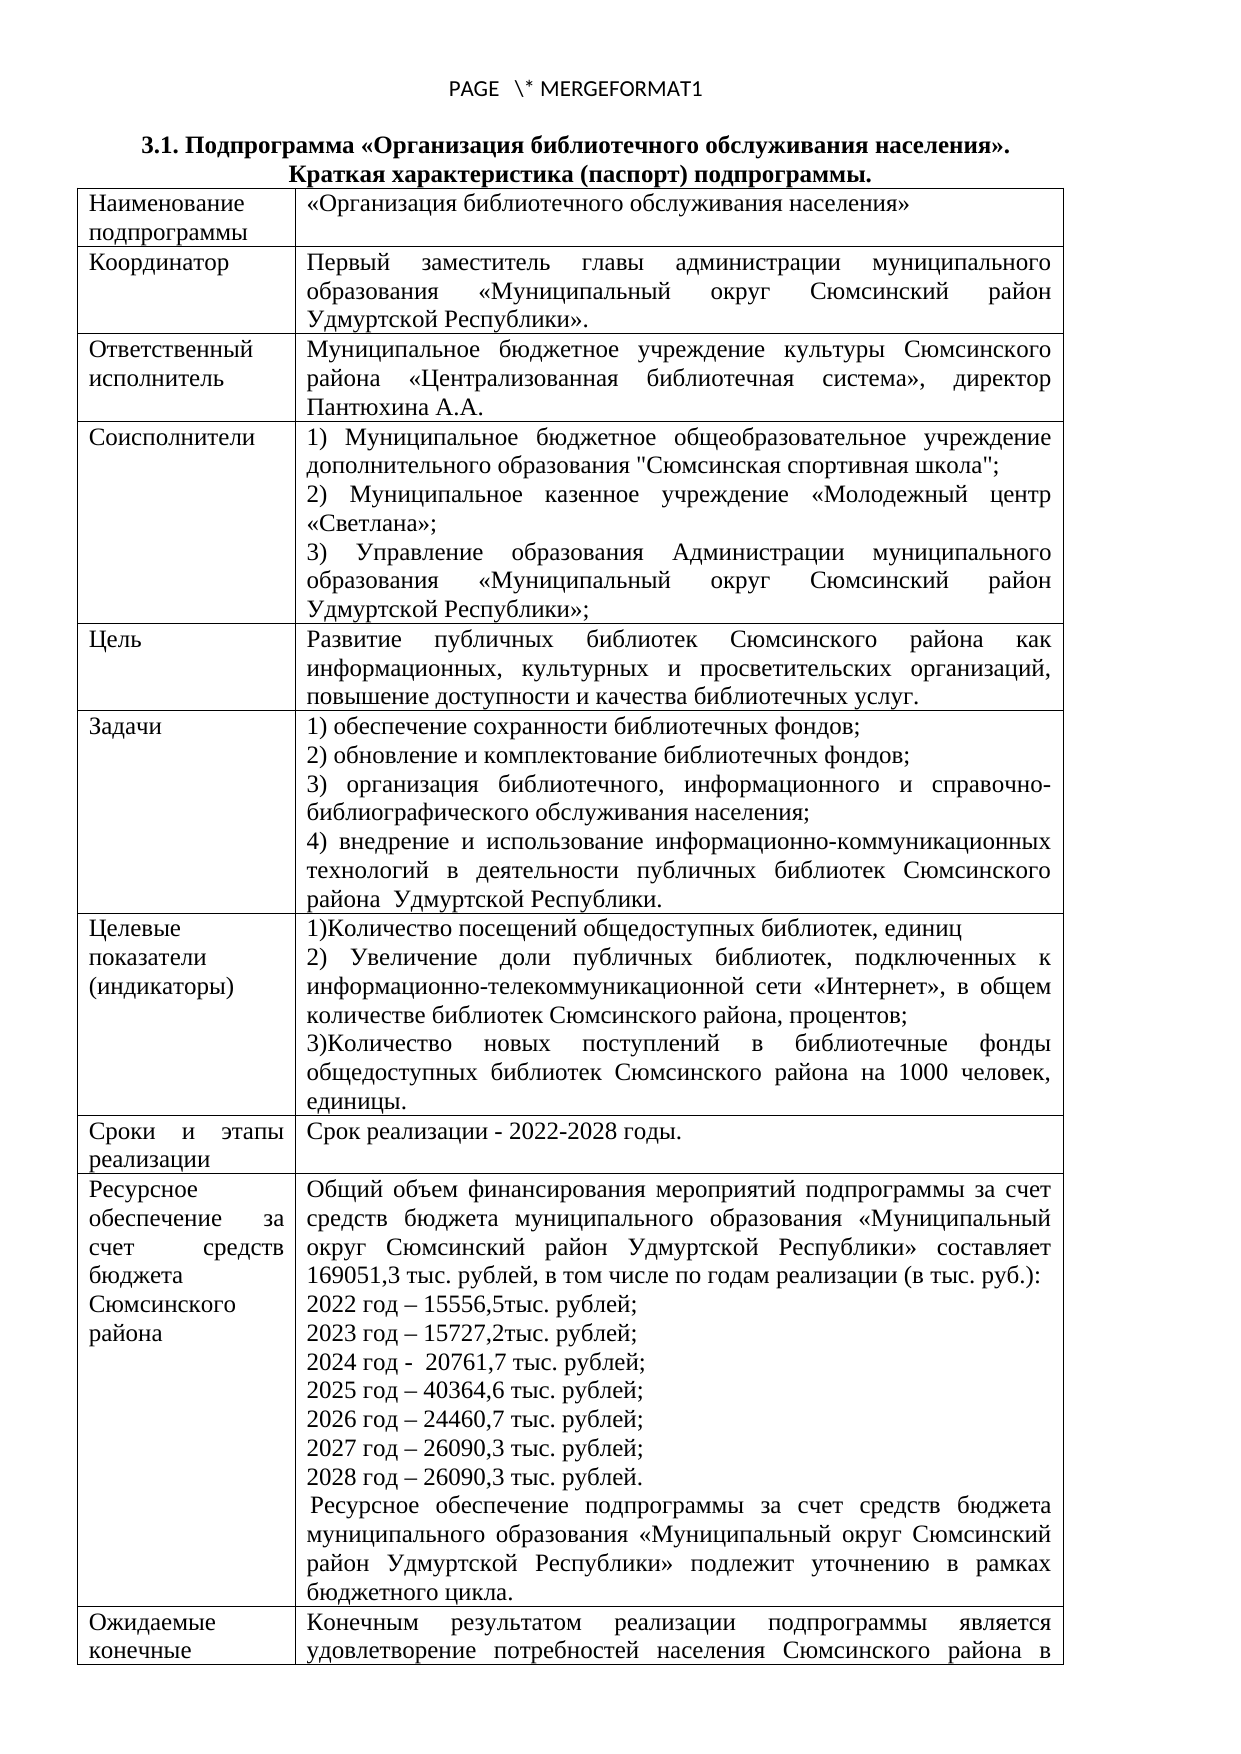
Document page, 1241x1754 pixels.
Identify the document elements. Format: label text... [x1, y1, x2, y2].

table_cell 1)Количество посещений общедоступных библиотек, единиц 2) Увеличение доли публичных библиотек, подключенных к информационно-телекоммуникационной сети «Интернет», в общем количестве библиотек Сюмсинского района, процентов; 3)Количество новых поступлений в библиотечные фонды общедоступных библиотек Сюмсинского района на 1000 человек, единицы. [296, 914, 1063, 1115]
table_cell Координатор [78, 247, 295, 333]
text Краткая характеристика (паспорт) подпрограммы. [88, 159, 1072, 187]
table_cell Соисполнители [78, 422, 295, 623]
table_cell Целевые показатели (индикаторы) [78, 914, 295, 1115]
table_cell Задачи [78, 711, 295, 912]
table_header «Организация библиотечного обслуживания населения» [296, 189, 1063, 246]
table_cell Срок реализации - 2022-2028 годы. [296, 1116, 1063, 1173]
table_cell Ресурсное обеспечение за счет средств бюджета Сюмсинского района [78, 1174, 295, 1606]
table_cell Муниципальное бюджетное учреждение культуры Сюмсинского района «Централизованная библиотечная система», директор Пантюхина А.А. [296, 334, 1063, 421]
table_cell Ожидаемые конечные результаты, оценка планируемой эффективности [78, 1607, 295, 1664]
table_cell 1) Муниципальное бюджетное общеобразовательное учреждение дополнительного образования "Сюмсинская спортивная школа"; 2) Муниципальное казенное учреждение «Молодежный центр «Светлана»; 3) Управление образования Администрации муниципального образования «Муниципальный округ Сюмсинский район Удмуртской Республики»; [296, 422, 1063, 623]
table_cell Ответственный исполнитель [78, 334, 295, 421]
table_cell Развитие публичных библиотек Сюмсинского района как информационных, культурных и просветительских организаций, повышение доступности и качества библиотечных услуг. [296, 624, 1063, 710]
table_cell 1) обеспечение сохранности библиотечных фондов; 2) обновление и комплектование библиотечных фондов; 3) организация библиотечного, информационного и справочно-библиографического обслуживания населения; 4) внедрение и использование информационно-коммуникационных технологий в деятельности публичных библиотек Сюмсинского района Удмуртской Республики. [296, 711, 1063, 912]
text 3.1. Подпрограмма «Организация библиотечного обслуживания населения». [88, 130, 1063, 159]
table_header Наименование подпрограммы [78, 189, 295, 246]
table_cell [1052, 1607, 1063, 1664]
table_cell Сроки и этапы реализации [78, 1116, 295, 1173]
table_cell Цель [78, 624, 295, 710]
table_cell Общий объем финансирования мероприятий подпрограммы за счет средств бюджета муниципального образования «Муниципальный округ Сюмсинский район Удмуртской Республики» составляет 169051,3 тыс. рублей, в том числе по годам реализации (в тыс. руб.): 2022 год – 15556,5тыс. рублей; 2023 год – 15727,2тыс. рублей; 2024 год - 20761,7 тыс. рублей; 2025 год – 40364,6 тыс. рублей; 2026 год – 24460,7 тыс. рублей; 2027 год – 26090,3 тыс. рублей; 2028 год – 26090,3 тыс. рублей. Ресурсное обеспечение подпрограммы за счет средств бюджета муниципального образования «Муниципальный округ Сюмсинский район Удмуртской Республики» подлежит уточнению в рамках бюджетного цикла. [296, 1174, 1063, 1606]
table_cell Первый заместитель главы администрации муниципального образования «Муниципальный округ Сюмсинский район Удмуртской Республики». [296, 247, 1063, 333]
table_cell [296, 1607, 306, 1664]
